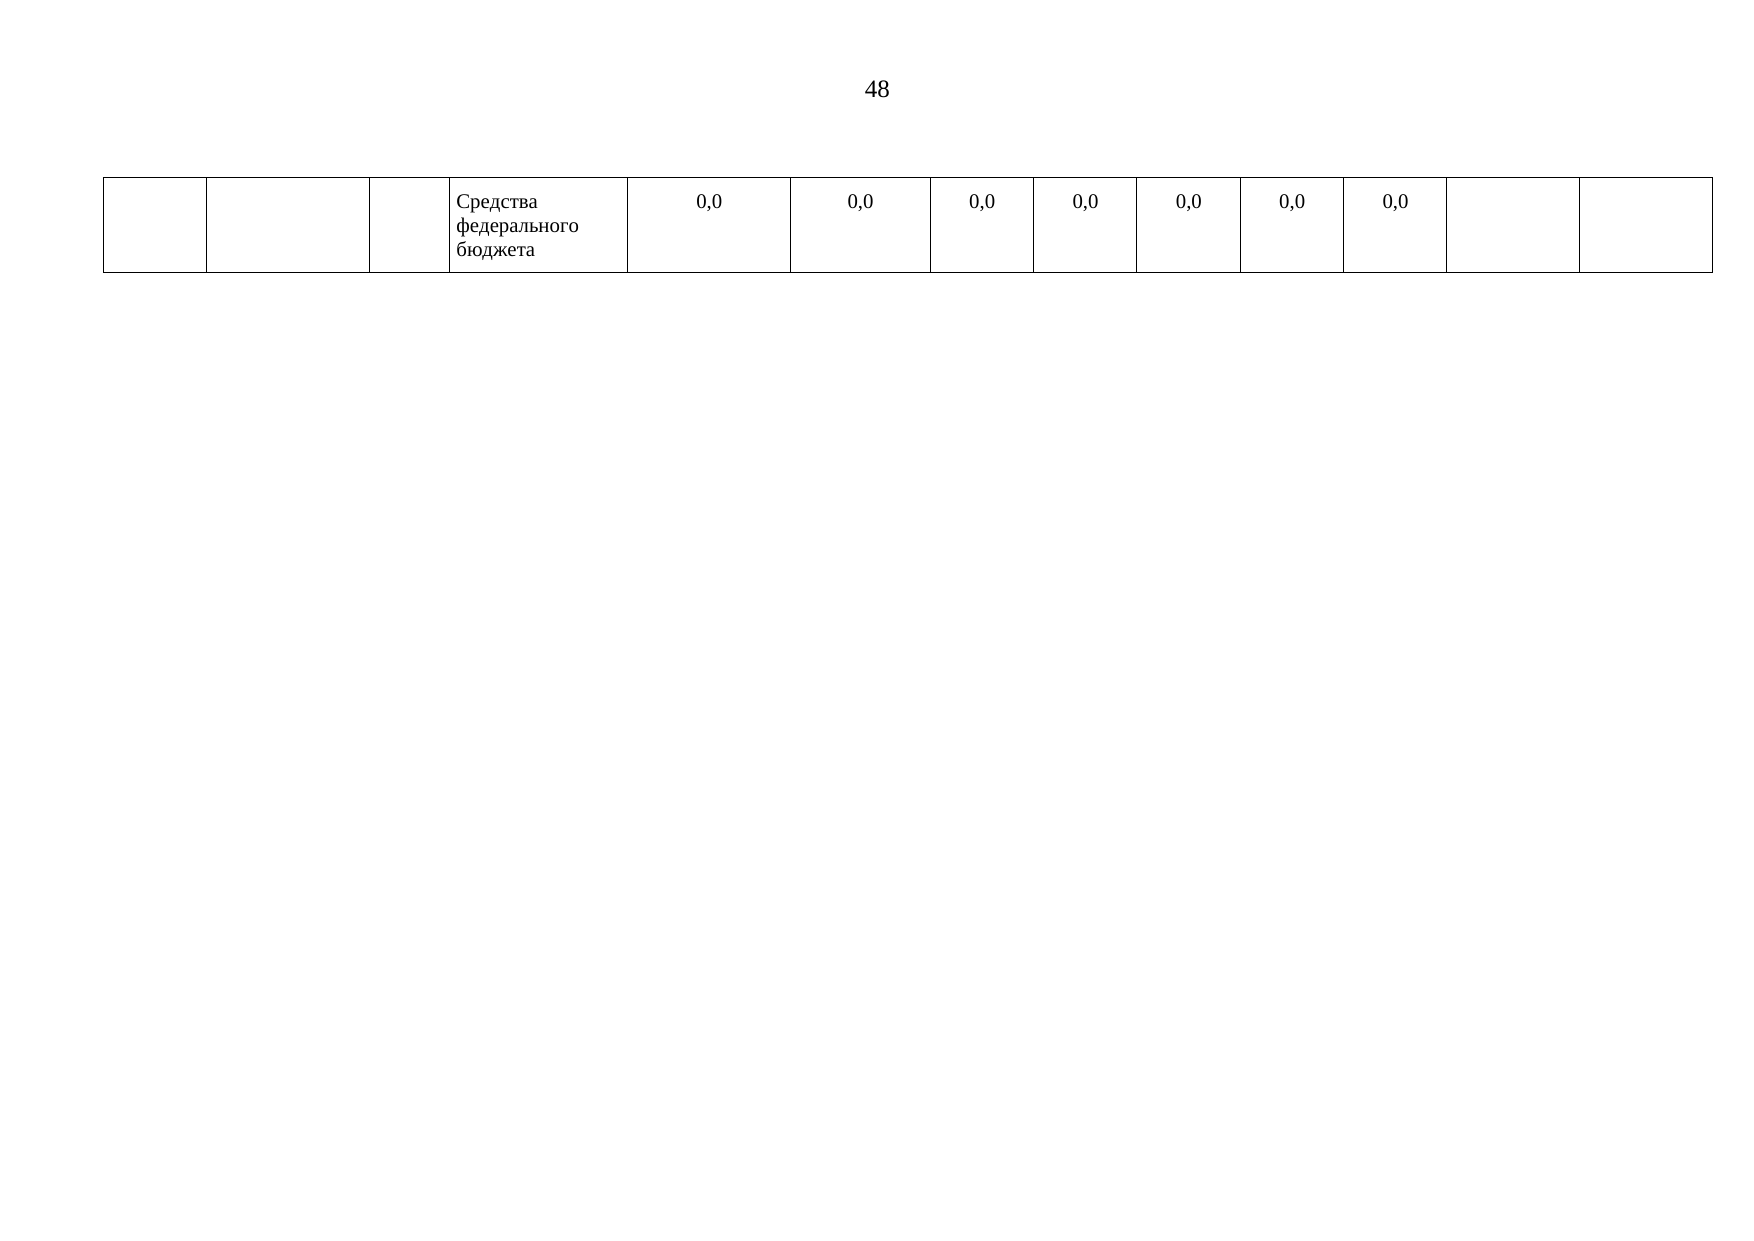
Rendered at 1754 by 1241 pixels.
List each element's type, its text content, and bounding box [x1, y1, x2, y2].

table_cell 0,0 [1034, 178, 1136, 272]
table_cell Средства федерального бюджета [450, 178, 627, 272]
table_cell 0,0 [1344, 178, 1446, 272]
table_cell 0,0 [931, 178, 1033, 272]
table_cell 0,0 [791, 178, 930, 272]
table_cell 0,0 [628, 178, 790, 272]
table_cell 0,0 [1241, 178, 1343, 272]
table_cell 0,0 [1137, 178, 1240, 272]
